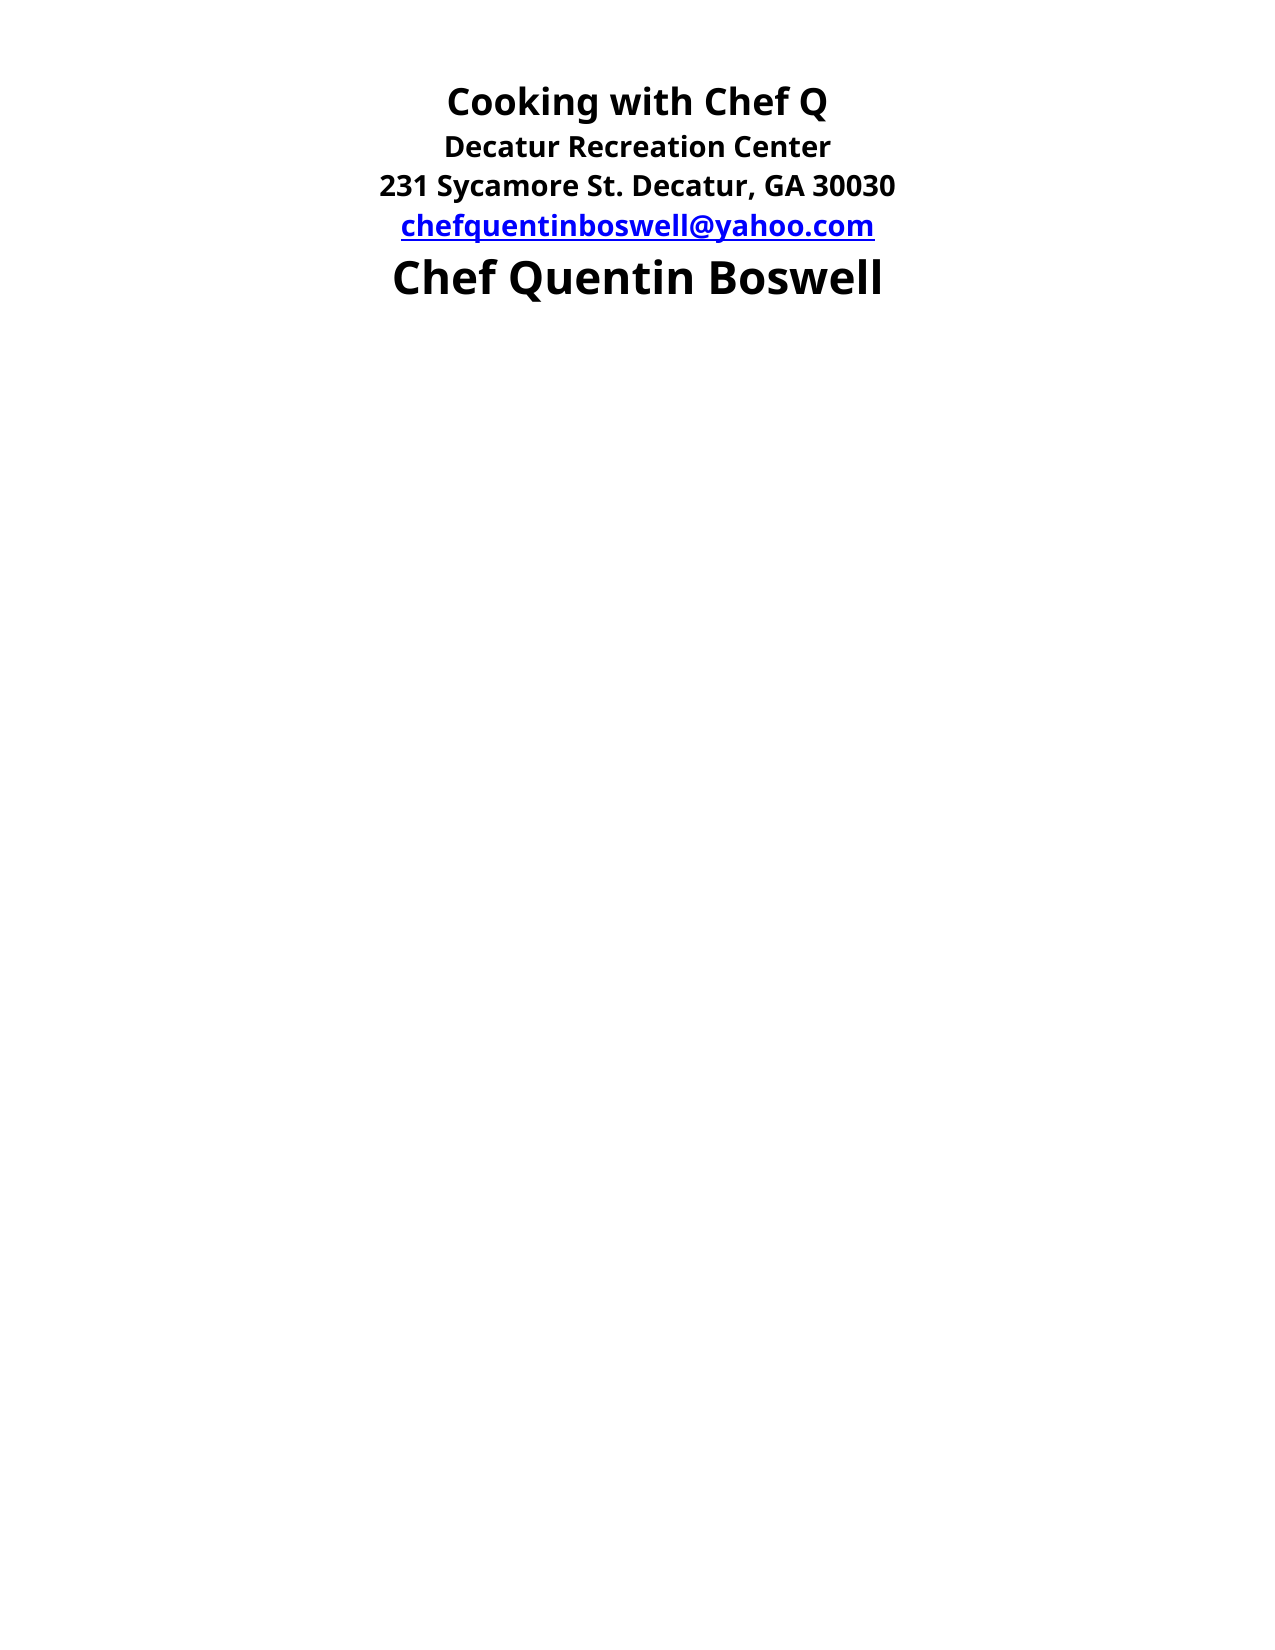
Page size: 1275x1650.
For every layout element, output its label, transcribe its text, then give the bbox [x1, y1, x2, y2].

text Chef Quentin Boswell [150, 245, 1125, 307]
